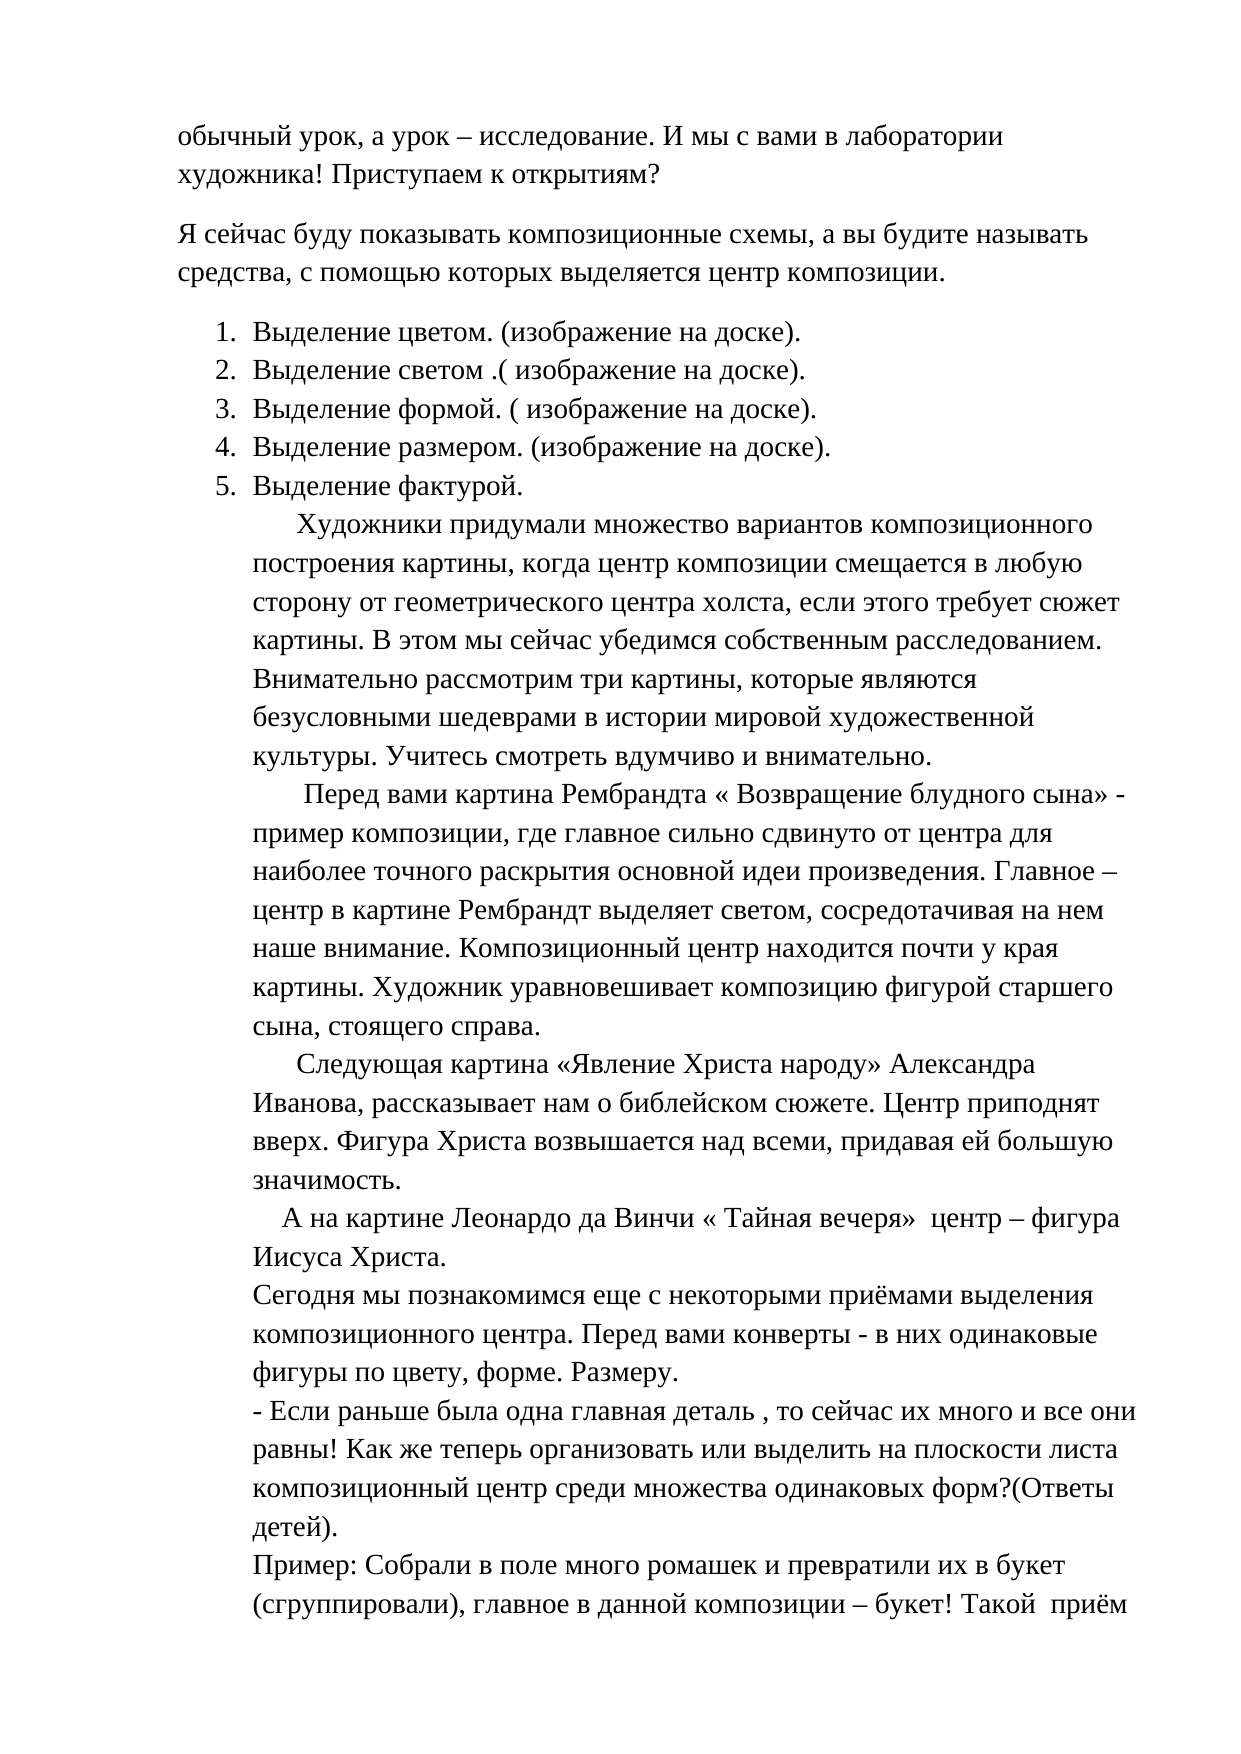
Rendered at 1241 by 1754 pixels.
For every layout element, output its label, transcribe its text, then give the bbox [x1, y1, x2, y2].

list Художники придумали множество вариантов композиционного построения картины, когда центр композиции смещается в любую сторону от геометрического центра холста, если этого требует сюжет картины. В этом мы сейчас убедимся собственным расследованием. Внимательно рассмотрим три картины, которые являются безусловными шедеврами в истории мировой художественной культуры. Учитесь смотреть вдумчиво и внимательно. [252, 507, 1152, 771]
list Выделение формой. ( изображение на доске). [215, 391, 1152, 424]
list Сегодня мы познакомимся еще с некоторыми приёмами выделения композиционного центра. Перед вами конверты - в них одинаковые фигуры по цвету, форме. Размеру. [252, 1277, 1152, 1388]
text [177, 118, 1152, 190]
list Выделение размером. (изображение на доске). [215, 429, 1152, 463]
list - Если раньше была одна главная деталь , то сейчас их много и все они равны! Как же теперь организовать или выделить на плоскости листа композиционный центр среди множества одинаковых форм?(Ответы детей). [252, 1393, 1152, 1542]
text Я сейчас буду показывать композиционные схемы, а вы будите называть средства, с помощью которых выделяется центр композиции. [177, 216, 1152, 288]
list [252, 1547, 1152, 1619]
list Выделение цветом. (изображение на доске). [215, 314, 1152, 347]
list Выделение фактурой. [215, 468, 1152, 502]
list Выделение светом .( изображение на доске). [215, 352, 1152, 386]
list А на картине Леонардо да Винчи « Тайная вечеря» центр – фигура Иисуса Христа. [252, 1200, 1152, 1272]
list Перед вами картина Рембрандта « Возвращение блудного сына» - пример композиции, где главное сильно сдвинуто от центра для наиболее точного раскрытия основной идеи произведения. Главное – центр в картине Рембрандт выделяет светом, сосредотачивая на нем наше внимание. Композиционный центр находится почти у края картины. Художник уравновешивает композицию фигурой старшего сына, стоящего справа. [252, 776, 1152, 1041]
list Следующая картина «Явление Христа народу» Александра Иванова, рассказывает нам о библейском сюжете. Центр приподнят вверх. Фигура Христа возвышается над всеми, придавая ей большую значимость. [252, 1046, 1152, 1195]
